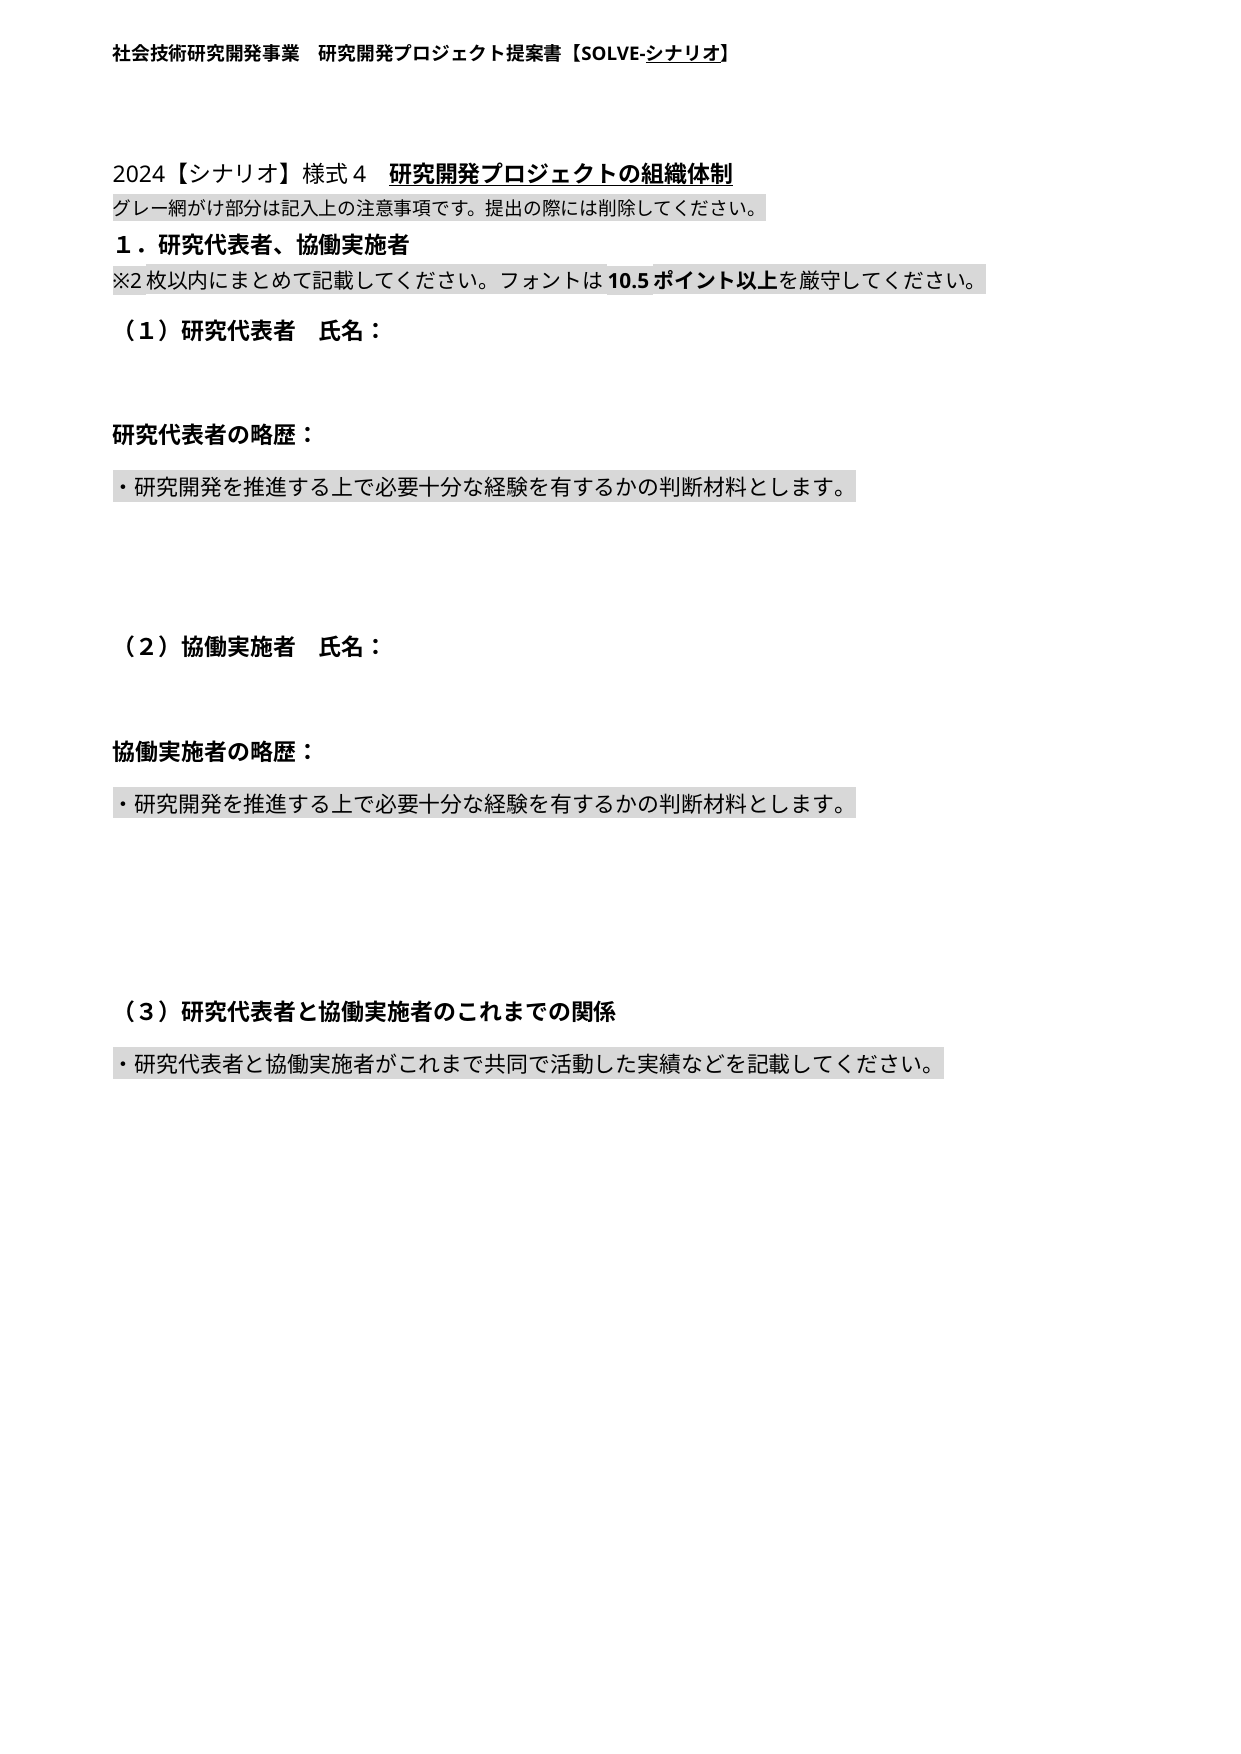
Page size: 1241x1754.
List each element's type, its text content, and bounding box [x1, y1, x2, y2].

text （３）研究代表者と協働実施者のこれまでの関係 [112, 979, 1128, 1031]
text （１）研究代表者 氏名： [112, 298, 1128, 350]
text 研究代表者の略歴： ・研究開発を推進する上で必要十分な経験を有するかの判断材料とします。 [112, 402, 1128, 506]
text グレー網がけ部分は記入上の注意事項です。提出の際には削除してください。 １．研究代表者、協働実施者 [112, 189, 1128, 262]
text （２）協働実施者 氏名： [112, 614, 1128, 666]
text 協働実施者の略歴： ・研究開発を推進する上で必要十分な経験を有するかの判断材料とします。 [112, 718, 1128, 822]
text ※2枚以内にまとめて記載してください。フォントは10.5ポイント以上を厳守してください。 [112, 262, 1128, 298]
subtitle 2024【シナリオ】様式4 研究開発プロジェクトの組織体制 [112, 156, 1128, 189]
text ・研究代表者と協働実施者がこれまで共同で活動した実績などを記載してください。 [112, 1031, 1128, 1083]
